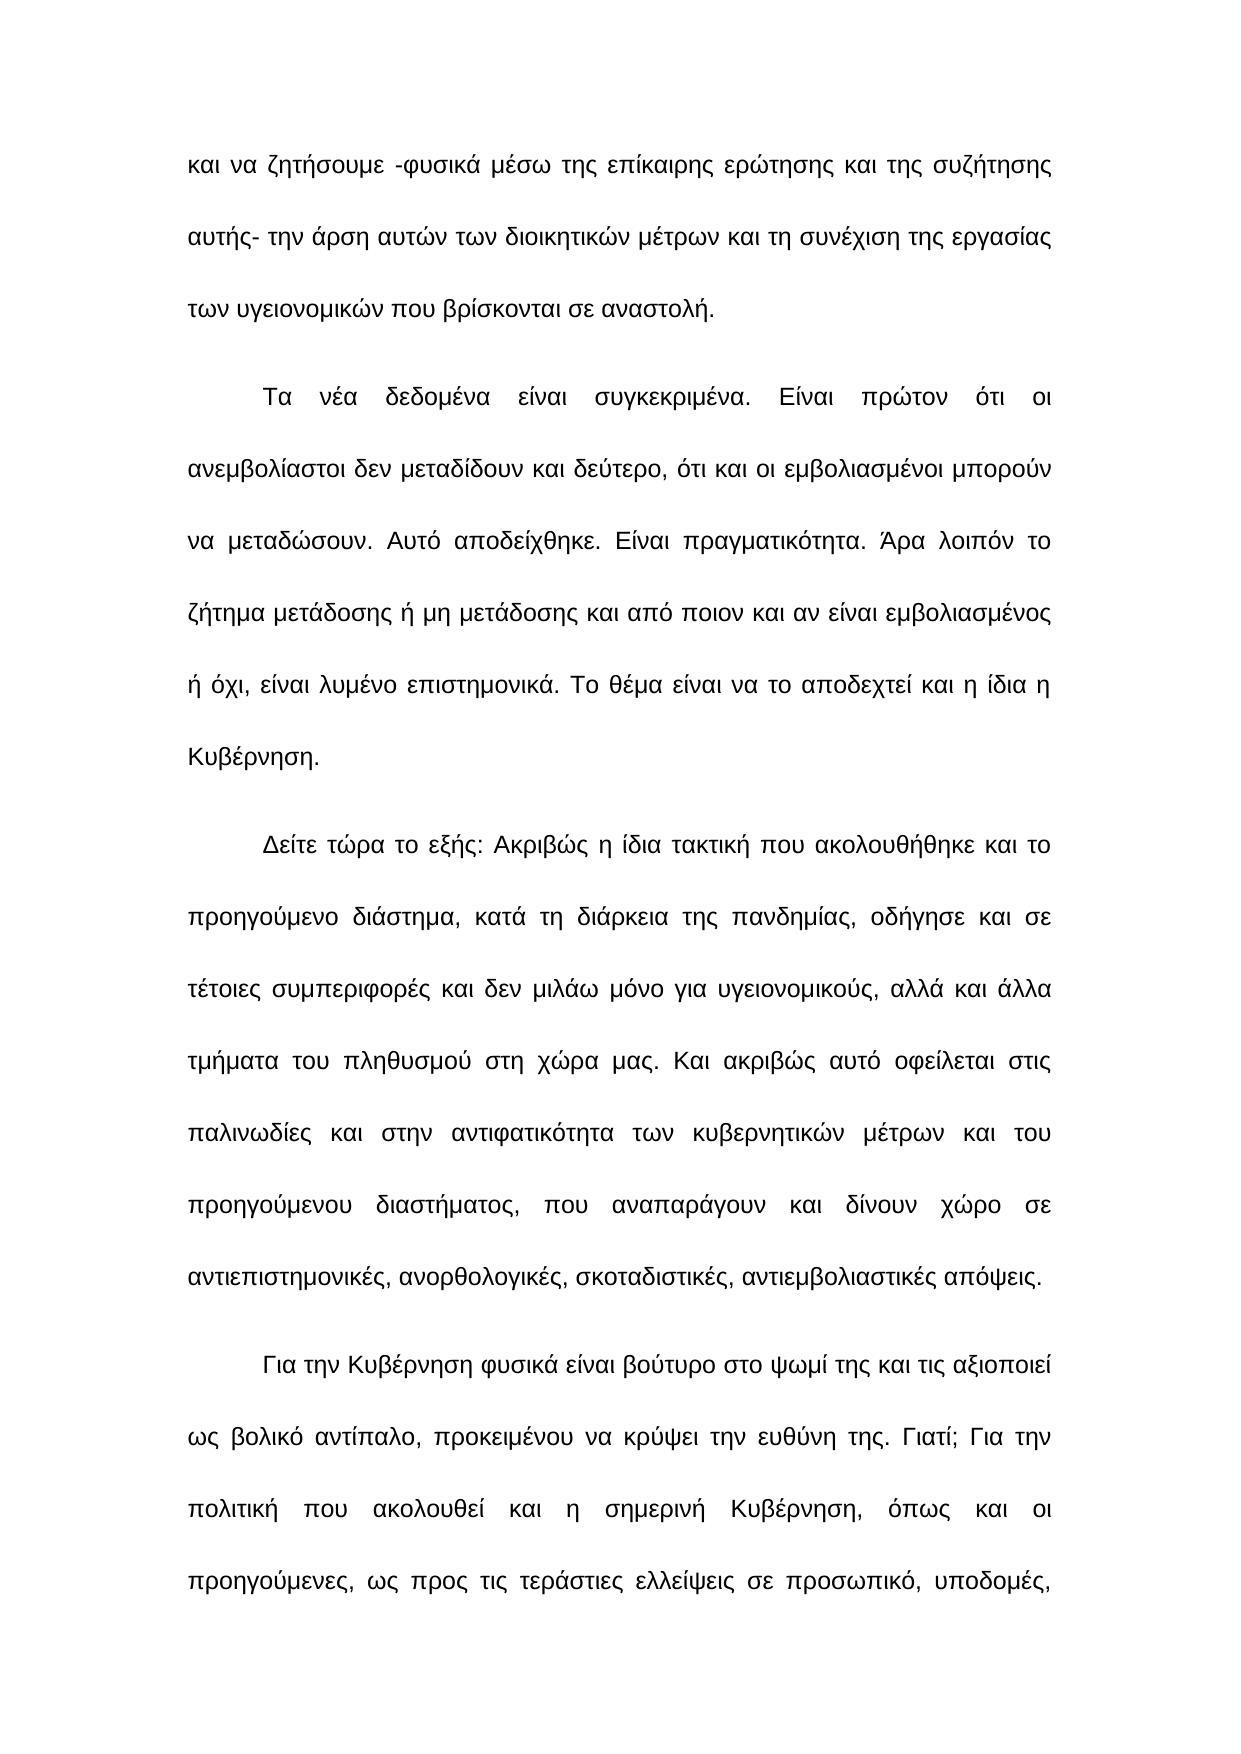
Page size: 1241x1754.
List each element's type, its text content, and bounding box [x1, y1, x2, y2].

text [187, 1350, 1053, 1594]
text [187, 150, 1053, 322]
text Δείτε τώρα το εξής: Ακριβώς η ίδια τακτική που ακολουθήθηκε και το προηγούμενο διάστημα, κατά τη διάρκεια της πανδημίας, οδήγησε και σε τέτοιες συμπεριφορές και δεν μιλάω μόνο για υγειονομικούς, αλλά και άλλα τμήματα του πληθυσμού στη χώρα μας. Και ακριβώς αυτό οφείλεται στις παλινωδίες και στην αντιφατικότητα των κυβερνητικών μέτρων και του προηγούμενου διαστήματος, που αναπαράγουν και δίνουν χώρο σε αντιεπιστημονικές, ανορθολογικές, σκοταδιστικές, αντιεμβολιαστικές απόψεις. [187, 830, 1053, 1290]
text Τα νέα δεδομένα είναι συγκεκριμένα. Είναι πρώτον ότι οι ανεμβολίαστοι δεν μεταδίδουν και δεύτερο, ότι και οι εμβολιασμένοι μπορούν να μεταδώσουν. Αυτό αποδείχθηκε. Είναι πραγματικότητα. Άρα λοιπόν το ζήτημα μετάδοσης ή μη μετάδοσης και από ποιον και αν είναι εμβολιασμένος ή όχι, είναι λυμένο επιστημονικά. Το θέμα είναι να το αποδεχτεί και η ίδια η Κυβέρνηση. [187, 382, 1053, 770]
